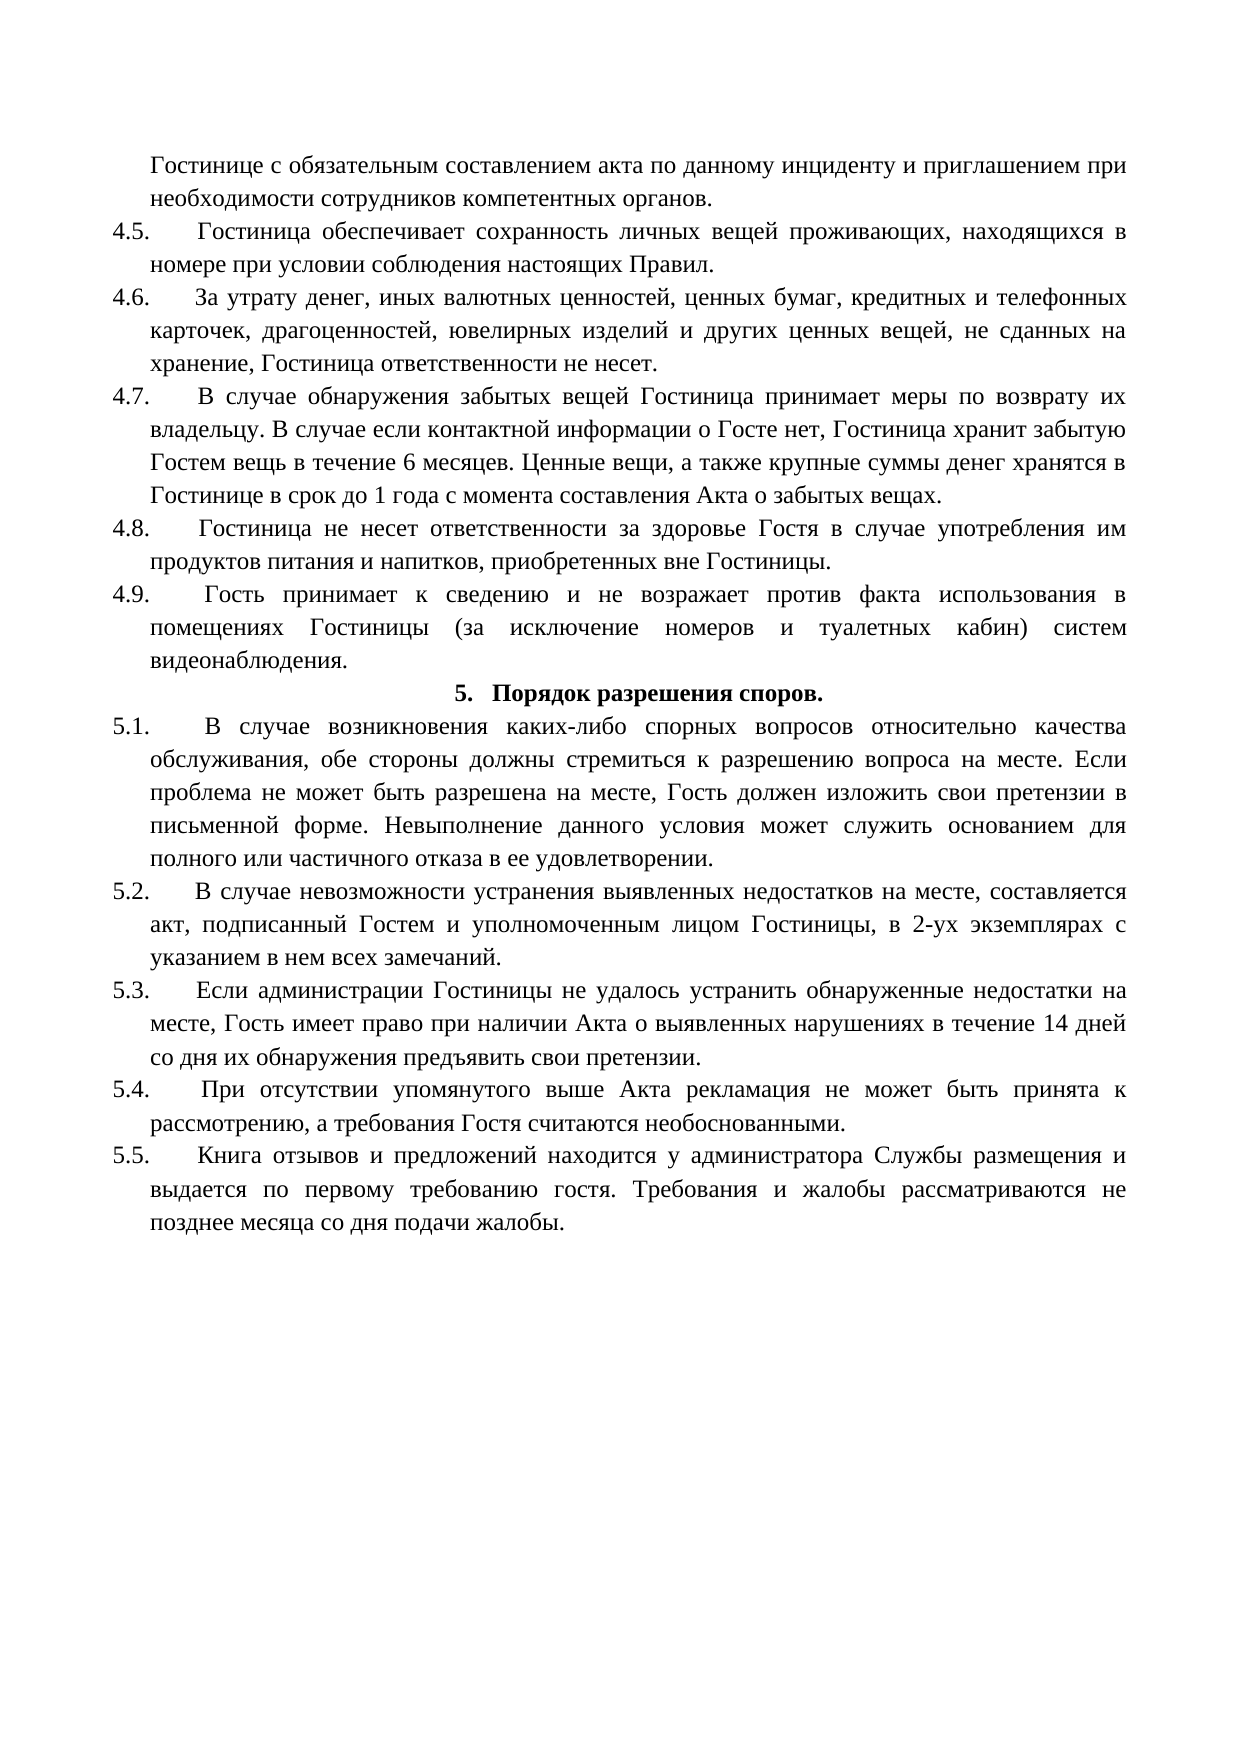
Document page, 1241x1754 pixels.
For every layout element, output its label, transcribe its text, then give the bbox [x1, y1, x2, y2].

list Гость принимает к сведению и не возражает против факта использования в помещениях Гостиницы (за исключение номеров и туалетных кабин) систем видеонаблюдения. [112, 579, 1128, 674]
list В случае возникновения каких-либо спорных вопросов относительно качества обслуживания, обе стороны должны стремиться к разрешению вопроса на месте. Если проблема не может быть разрешена на месте, Гость должен изложить свои претензии в письменной форме. Невыполнение данного условия может служить основанием для полного или частичного отказа в ее удовлетворении. [112, 711, 1128, 872]
list Гостиница обеспечивает сохранность личных вещей проживающих, находящихся в номере при условии соблюдения настоящих Правил. [112, 216, 1128, 278]
list За утрату денег, иных валютных ценностей, ценных бумаг, кредитных и телефонных карточек, драгоценностей, ювелирных изделий и других ценных вещей, не сданных на хранение, Гостиница ответственности не несет. [112, 282, 1128, 377]
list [112, 150, 1128, 212]
list Порядок разрешения споров. [150, 678, 1128, 707]
list Книга отзывов и предложений находится у администратора Службы размещения и выдается по первому требованию гостя. Требования и жалобы рассматриваются не позднее месяца со дня подачи жалобы. [112, 1141, 1128, 1235]
list Если администрации Гостиницы не удалось устранить обнаруженные недостатки на месте, Гость имеет право при наличии Акта о выявленных нарушениях в течение 14 дней со дня их обнаружения предъявить свои претензии. [112, 976, 1128, 1070]
list При отсутствии упомянутого выше Акта рекламация не может быть принята к рассмотрению, а требования Гостя считаются необоснованными. [112, 1074, 1128, 1136]
list В случае обнаружения забытых вещей Гостиница принимает меры по возврату их владельцу. В случае если контактной информации о Госте нет, Гостиница хранит забытую Гостем вещь в течение 6 месяцев. Ценные вещи, а также крупные суммы денег хранятся в Гостинице в срок до 1 года с момента составления Акта о забытых вещах. [112, 381, 1128, 509]
list Гостиница не несет ответственности за здоровье Гостя в случае употребления им продуктов питания и напитков, приобретенных вне Гостиницы. [112, 513, 1128, 575]
list В случае невозможности устранения выявленных недостатков на месте, составляется акт, подписанный Гостем и уполномоченным лицом Гостиницы, в 2-ух экземплярах с указанием в нем всех замечаний. [112, 876, 1128, 971]
